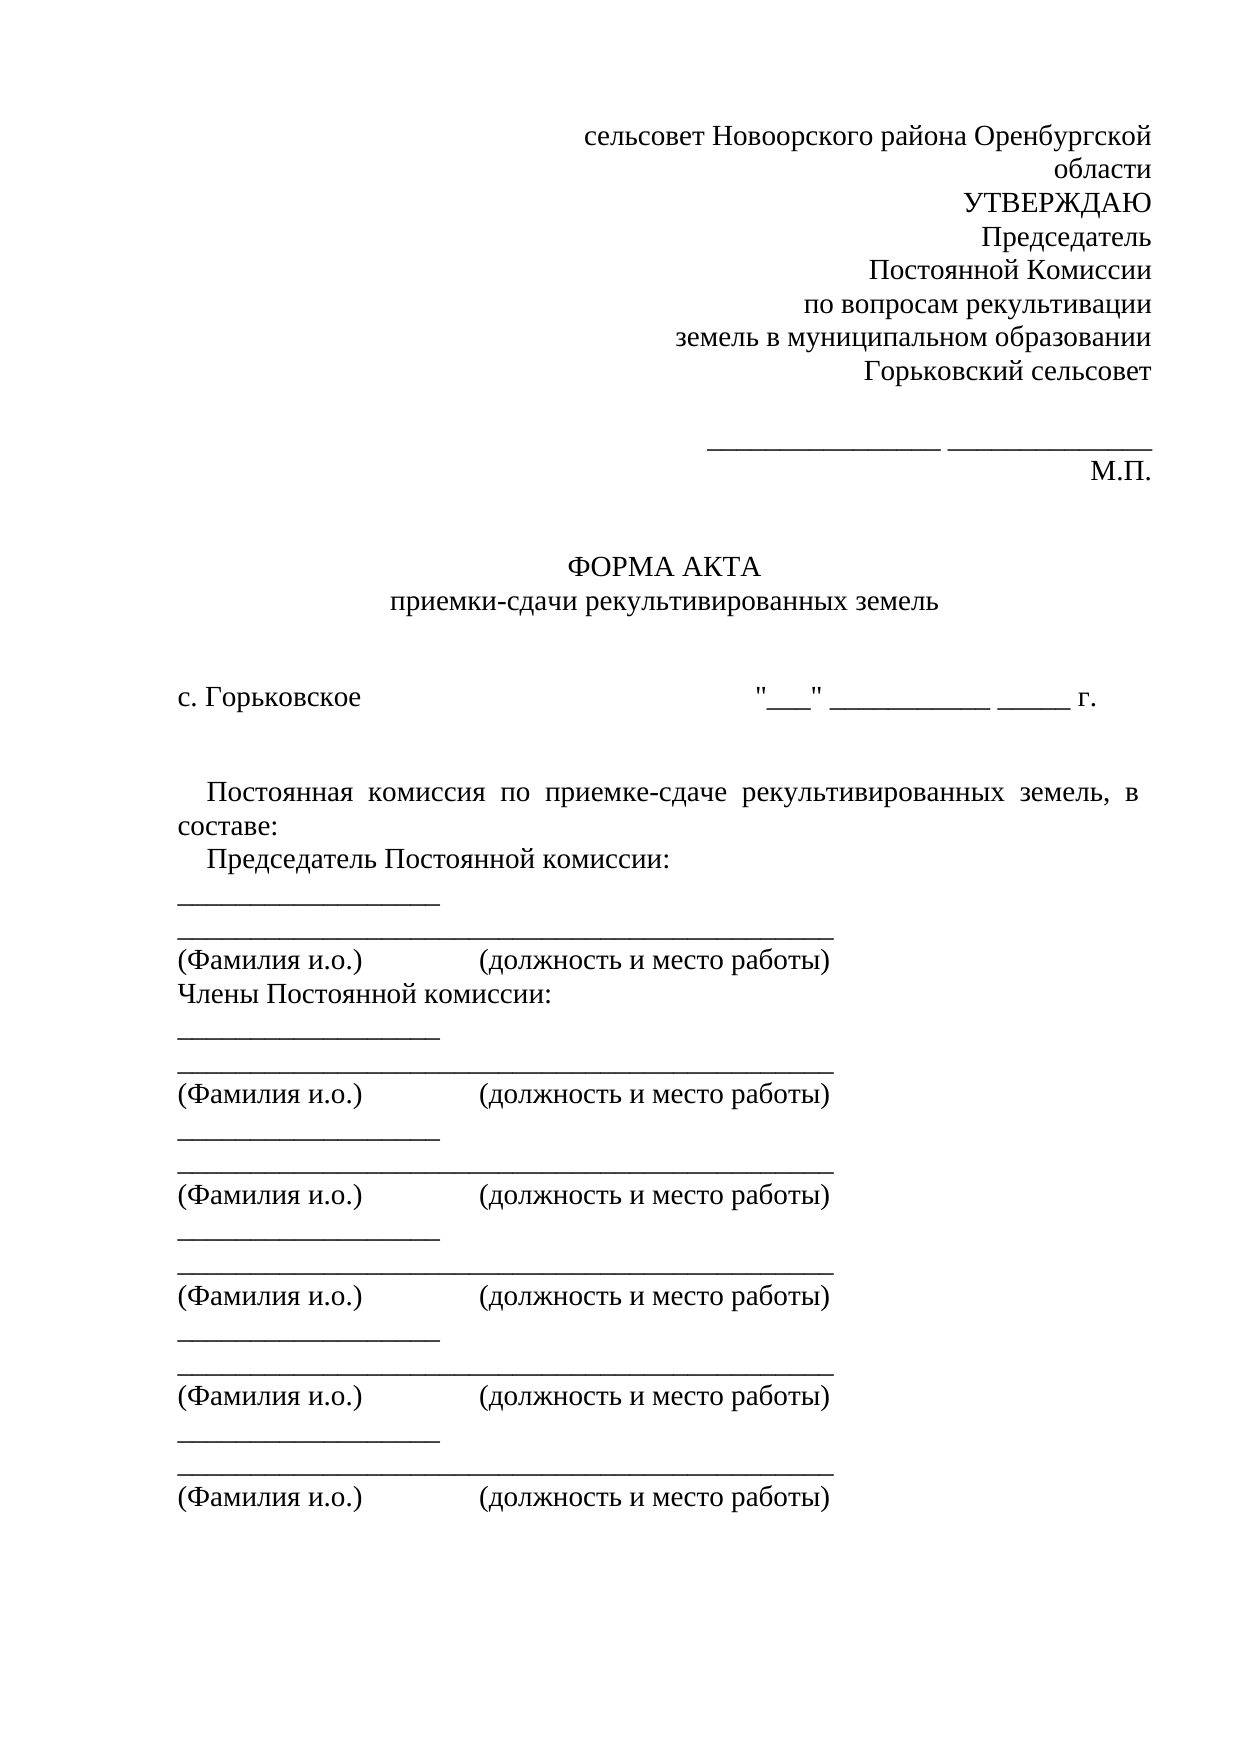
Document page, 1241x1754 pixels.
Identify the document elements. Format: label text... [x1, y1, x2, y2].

text (Фамилия и.о.) (должность и место работы) [177, 1076, 1152, 1110]
text __________________ _____________________________________________ [177, 1311, 1152, 1378]
text с. Горьковское "___" ___________ _____ г. [177, 679, 1152, 712]
text области [177, 152, 1152, 185]
text (Фамилия и.о.) (должность и место работы) [177, 1479, 1152, 1512]
text приемки-сдачи рекультивированных земель [177, 583, 1152, 616]
text Члены Постоянной комиссии: [177, 976, 1152, 1009]
text М.П. [177, 453, 1152, 487]
text УТВЕРЖДАЮ [177, 185, 1152, 219]
text составе: [177, 808, 1152, 842]
text Постоянная комиссия по приемке-сдаче рекультивированных земель, в [177, 774, 1152, 808]
text сельсовет Новоорского района Оренбургской [177, 118, 1152, 152]
text ________________ ______________ [177, 386, 1152, 453]
text ФОРМА АКТА [177, 549, 1152, 583]
text Председатель [177, 219, 1152, 252]
text (Фамилия и.о.) (должность и место работы) [177, 1378, 1152, 1412]
text по вопросам рекультивации [177, 286, 1152, 319]
text __________________ _____________________________________________ [177, 1009, 1152, 1076]
text __________________ _____________________________________________ [177, 875, 1152, 942]
text (Фамилия и.о.) (должность и место работы) [177, 942, 1152, 976]
text Горьковский сельсовет [177, 353, 1152, 386]
text (Фамилия и.о.) (должность и место работы) [177, 1177, 1152, 1211]
text Председатель Постоянной комиссии: [177, 842, 1152, 875]
text (Фамилия и.о.) (должность и место работы) [177, 1278, 1152, 1311]
text __________________ _____________________________________________ [177, 1211, 1152, 1278]
text земель в муниципальном образовании [177, 319, 1152, 353]
text Постоянной Комиссии [177, 252, 1152, 286]
text __________________ _____________________________________________ [177, 1412, 1152, 1479]
text __________________ _____________________________________________ [177, 1110, 1152, 1177]
